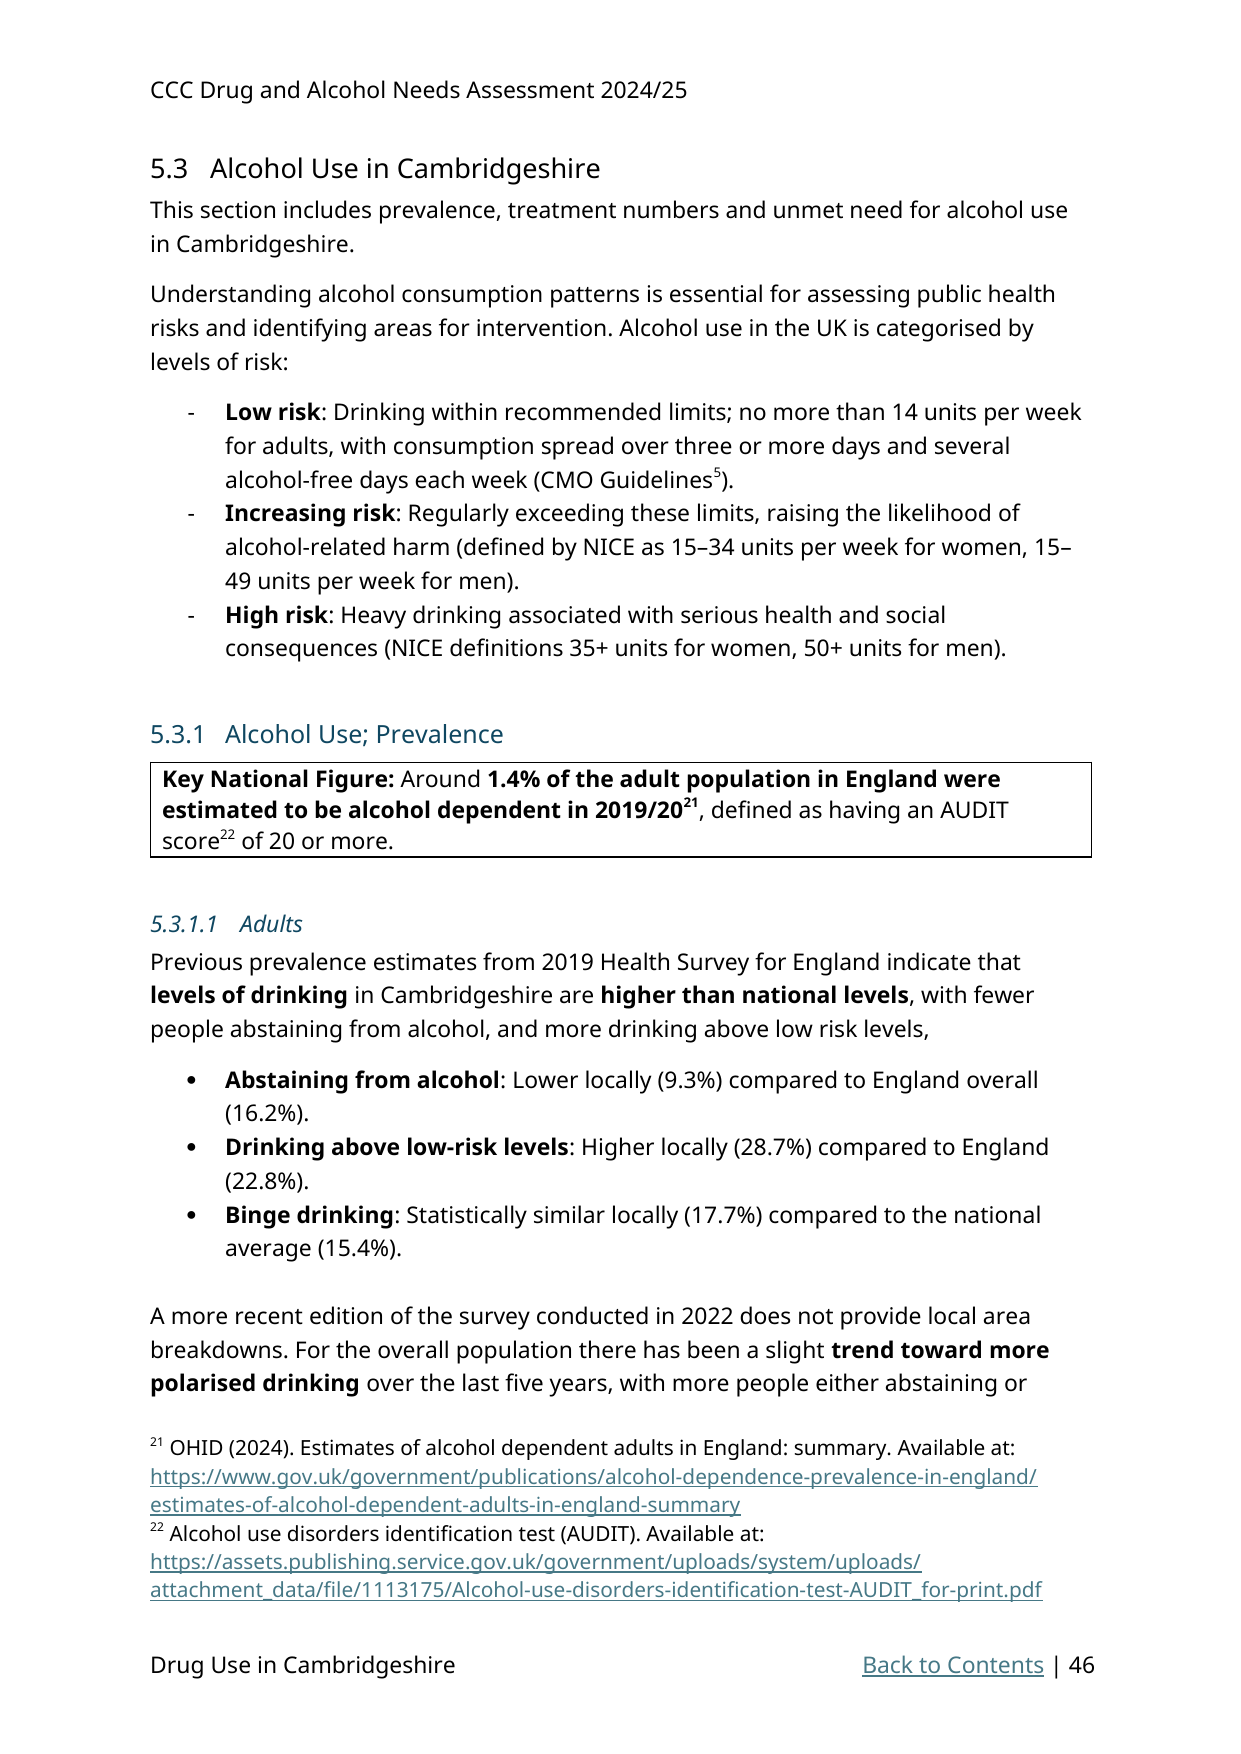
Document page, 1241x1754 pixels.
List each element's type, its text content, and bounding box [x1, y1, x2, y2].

text Previous prevalence estimates from 2019 Health Survey for England indicate that levels of drinking in Cambridgeshire are higher than national levels, with fewer people abstaining from alcohol, and more drinking above low risk levels, [150, 946, 1090, 1044]
subtitle Alcohol Use in Cambridgeshire [150, 150, 1090, 187]
subtitle Alcohol Use; Prevalence [150, 716, 1090, 751]
subtitle Adults [150, 908, 1090, 939]
list High risk: Heavy drinking associated with serious health and social consequences (NICE definitions 35+ units for women, 50+ units for men). [187, 598, 1090, 663]
list Drinking above low-risk levels: Higher locally (28.7%) compared to England (22.8%). [187, 1131, 1090, 1196]
table_header Key National Figure: Around 1.4% of the adult population in England were estimated to be alcohol dependent in 2019/20, defined as having an AUDIT score of 20 or more. [151, 763, 1091, 856]
text Understanding alcohol consumption patterns is essential for assessing public health risks and identifying areas for intervention. Alcohol use in the UK is categorised by levels of risk: [150, 278, 1090, 377]
list Low risk: Drinking within recommended limits; no more than 14 units per week for adults, with consumption spread over three or more days and several alcohol-free days each week (CMO Guidelines5). [187, 396, 1090, 495]
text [150, 1300, 1090, 1399]
list Increasing risk: Regularly exceeding these limits, raising the likelihood of alcohol-related harm (defined by NICE as 15–34 units per week for women, 15–49 units per week for men). [187, 497, 1090, 596]
text This section includes prevalence, treatment numbers and unmet need for alcohol use in Cambridgeshire. [150, 194, 1090, 259]
list Binge drinking: Statistically similar locally (17.7%) compared to the national average (15.4%). [187, 1199, 1090, 1264]
list Abstaining from alcohol: Lower locally (9.3%) compared to England overall (16.2%). [187, 1064, 1090, 1129]
